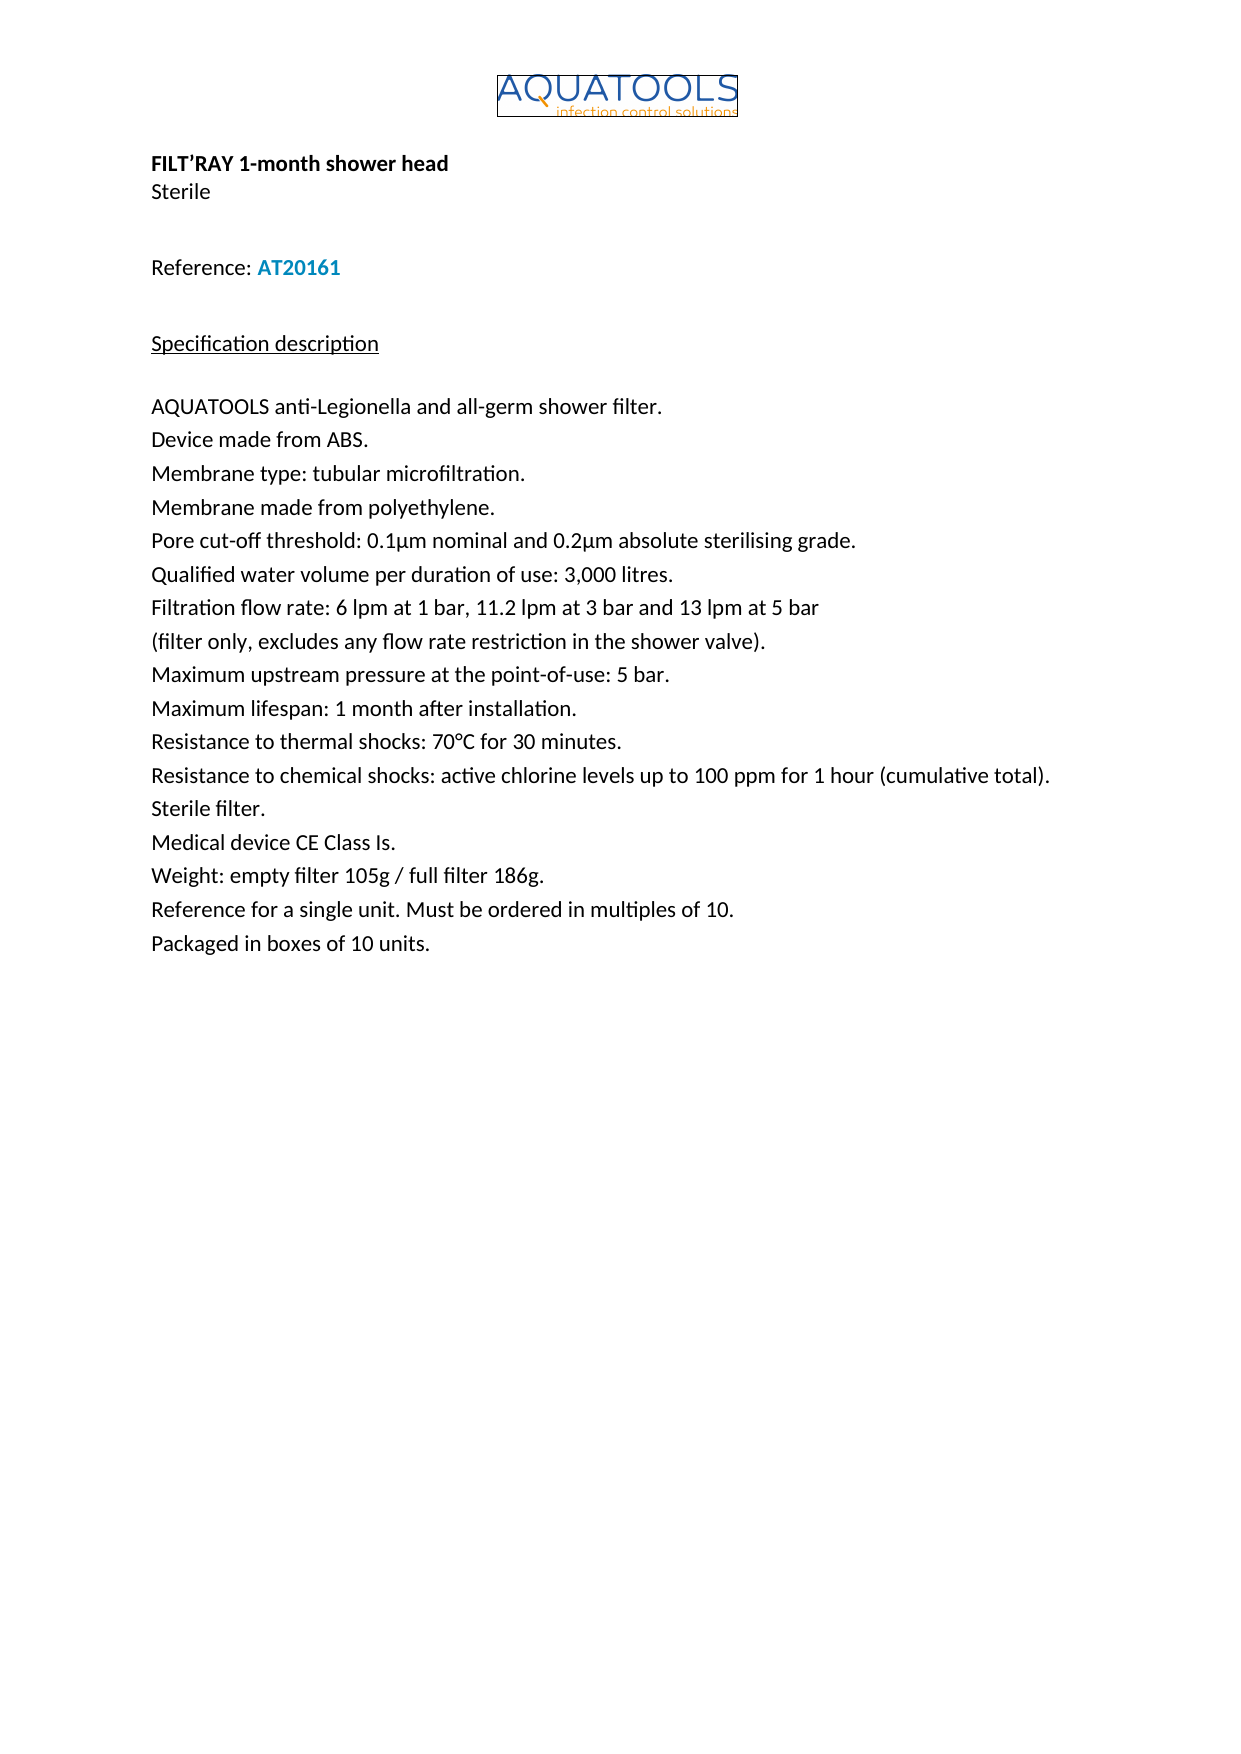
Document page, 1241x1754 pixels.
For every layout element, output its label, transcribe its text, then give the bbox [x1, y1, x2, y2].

text FILT’RAY 1-month shower head [151, 149, 1084, 177]
text Maximum lifespan: 1 month after installation. [151, 694, 1084, 722]
text Membrane type: tubular microfiltration. [151, 459, 1084, 487]
picture [498, 76, 737, 116]
text AQUATOOLS anti-Legionella and all-germ shower filter. [151, 392, 1084, 420]
text Resistance to chemical shocks: active chlorine levels up to 100 ppm for 1 hour (cumulative total). [151, 761, 1084, 789]
text Medical device CE Class Is. [151, 828, 1084, 856]
text Maximum upstream pressure at the point-of-use: 5 bar. [151, 660, 1084, 688]
text Qualified water volume per duration of use: 3,000 litres. [151, 560, 1084, 588]
text Device made from ABS. [151, 426, 1084, 453]
text Reference: AT20161 [151, 253, 1084, 281]
text Sterile [151, 177, 1084, 205]
text Weight: empty filter 105g / full filter 186g. [151, 862, 1084, 889]
text (filter only, excludes any flow rate restriction in the shower valve). [151, 627, 1084, 655]
text Sterile filter. [151, 794, 1084, 822]
text Pore cut-off threshold: 0.1μm nominal and 0.2μm absolute sterilising grade. [151, 526, 1084, 554]
text Specification description [151, 329, 1084, 357]
text Resistance to thermal shocks: 70°C for 30 minutes. [151, 727, 1084, 755]
text Packaged in boxes of 10 units. [151, 929, 1084, 957]
text Reference for a single unit. Must be ordered in multiples of 10. [151, 895, 1084, 923]
text Membrane made from polyethylene. [151, 493, 1084, 521]
text Filtration flow rate: 6 lpm at 1 bar, 11.2 lpm at 3 bar and 13 lpm at 5 bar [151, 593, 1084, 621]
